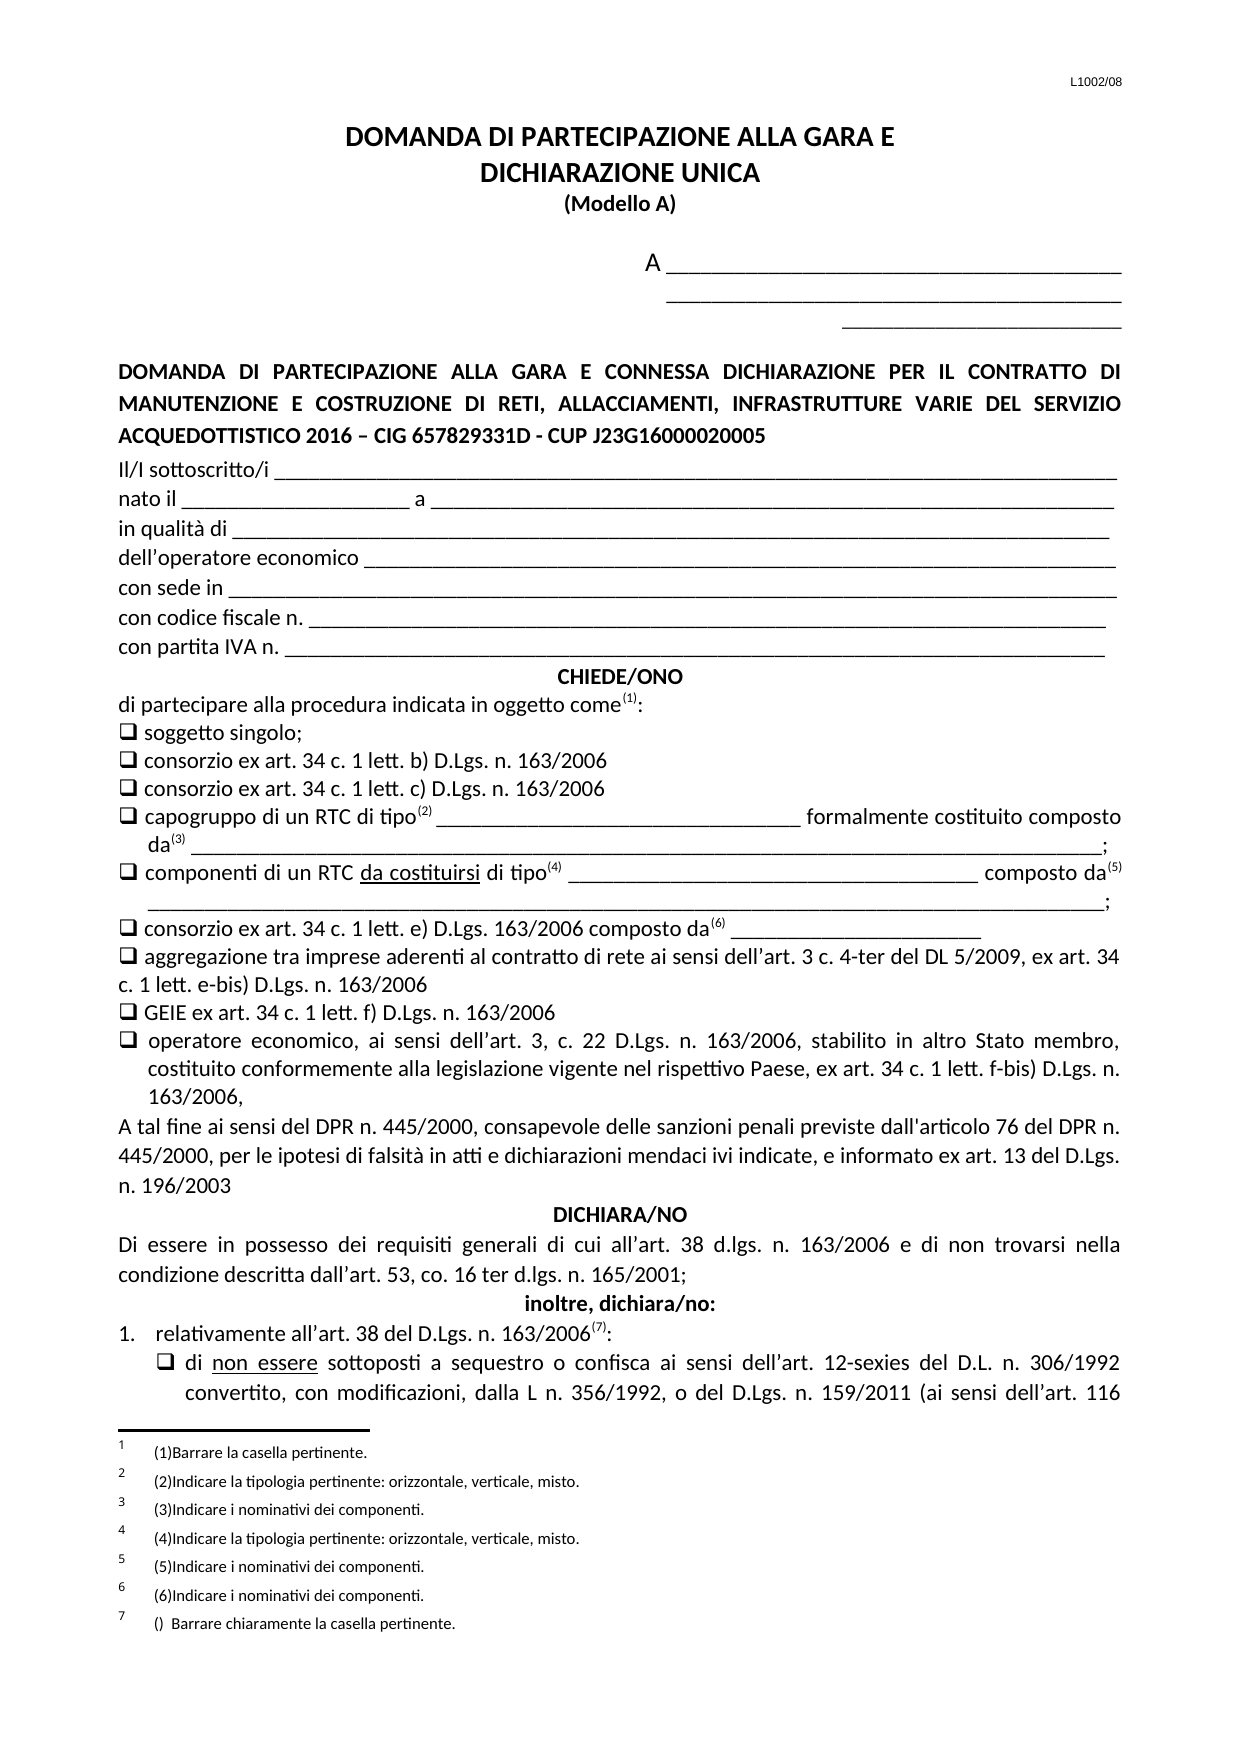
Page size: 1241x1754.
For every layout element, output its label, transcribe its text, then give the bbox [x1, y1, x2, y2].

text in qualità di _____________________________________________________________________________ [118, 513, 1122, 542]
text A tal fine ai sensi del DPR n. 445/2000, consapevole delle sanzioni penali previste dall'articolo 76 del DPR n. 445/2000, per le ipotesi di falsità in atti e dichiarazioni mendaci ivi indicate, e informato ex art. 13 del D.Lgs. n. 196/2003 [118, 1110, 1122, 1199]
text con codice fiscale n. ______________________________________________________________________ [118, 601, 1122, 631]
text GEIE ex art. 34 c. 1 lett. f) D.Lgs. n. 163/2006 [118, 998, 1122, 1026]
text A ________________________________________ [118, 245, 1122, 278]
text capogruppo di un RTC di tipo() ________________________________ formalmente costituito composto da() ________________________________________________________________________________; [118, 802, 1122, 858]
text inoltre, dichiara/no: [118, 1288, 1122, 1317]
text con sede in ______________________________________________________________________________ [118, 572, 1122, 601]
text Di essere in possesso dei requisiti generali di cui all’art. 38 d.lgs. n. 163/2006 e di non trovarsi nella condizione descritta dall’art. 53, co. 16 ter d.lgs. n. 165/2001; [118, 1229, 1122, 1288]
text DOMANDA DI PARTECIPAZIONE ALLA GARA E DICHIARAZIONE UNICA (Modello A) [118, 118, 1122, 217]
text consorzio ex art. 34 c. 1 lett. c) D.Lgs. n. 163/2006 [118, 774, 1122, 802]
text di partecipare alla procedura indicata in oggetto come(): [118, 690, 1122, 718]
text operatore economico, ai sensi dell’art. 3, c. 22 D.Lgs. n. 163/2006, stabilito in altro Stato membro, costituito conformemente alla legislazione vigente nel rispettivo Paese, ex art. 34 c. 1 lett. f-bis) D.Lgs. n. 163/2006, [118, 1026, 1122, 1110]
text ___________________________ [118, 306, 1122, 332]
text consorzio ex art. 34 c. 1 lett. e) D.Lgs. 163/2006 composto da() ______________________ [118, 914, 1122, 942]
text componenti di un RTC da costituirsi di tipo() ____________________________________ composto da() ____________________________________________________________________________________; [118, 858, 1122, 914]
text ________________________________________ [118, 278, 1122, 306]
text aggregazione tra imprese aderenti al contratto di rete ai sensi dell’art. 3 c. 4-ter del DL 5/2009, ex art. 34 c. 1 lett. e-bis) D.Lgs. n. 163/2006 [118, 942, 1122, 998]
text CHIEDE/ONO [118, 661, 1122, 690]
text soggetto singolo; [118, 718, 1122, 746]
text Il/I sottoscritto/i __________________________________________________________________________ [118, 453, 1122, 483]
text Domanda di partecipazione alla gara e connessa dichiarazione per il contratto di MANUTENZIONE E COSTRUZIONE DI RETI, ALLACCIAMENTI, INFRASTRUTTURE VARIE DEL SERVIZIO ACQUEDOTTISTICO 2016 – CIG 657829331D - CUP J23G16000020005 [118, 357, 1122, 449]
text consorzio ex art. 34 c. 1 lett. b) D.Lgs. n. 163/2006 [118, 746, 1122, 774]
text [155, 1347, 1122, 1406]
text nato il ____________________ a ____________________________________________________________ [118, 483, 1122, 513]
text dell’operatore economico __________________________________________________________________ [118, 542, 1122, 572]
text 1. relativamente all’art. 38 del D.Lgs. n. 163/2006(): [118, 1317, 1122, 1347]
text con partita IVA n. ________________________________________________________________________ [118, 631, 1122, 661]
text DICHIARA/NO [118, 1199, 1122, 1229]
